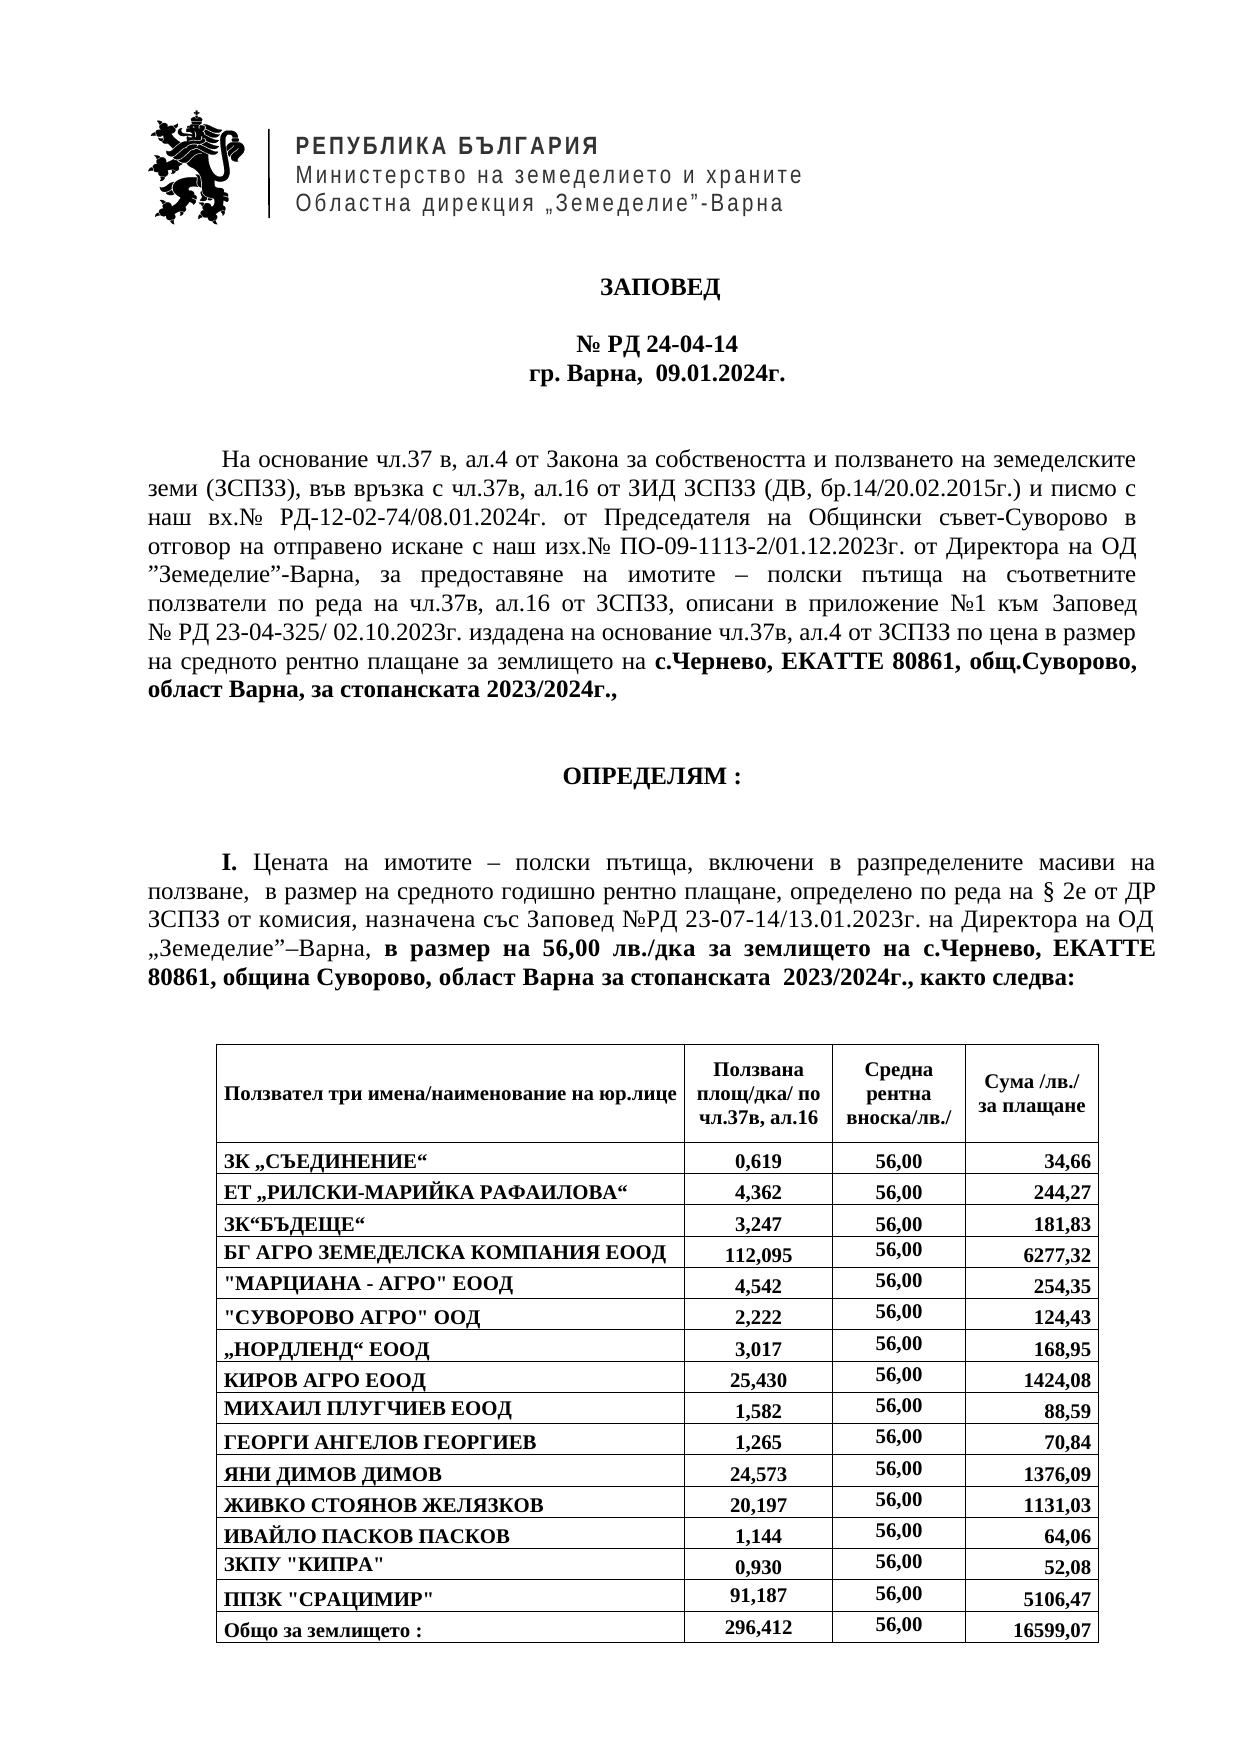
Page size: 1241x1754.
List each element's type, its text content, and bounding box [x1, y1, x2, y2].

table_cell ГЕОРГИ АНГЕЛОВ ГЕОРГИЕВ [217, 1424, 684, 1454]
table_cell 3,017 [685, 1330, 832, 1361]
table_cell "МАРЦИАНА - АГРО" ЕООД [217, 1268, 684, 1298]
table_cell ЗКПУ "КИПРА" [217, 1549, 684, 1579]
table_cell 64,06 [966, 1518, 1098, 1548]
table_cell 4,362 [685, 1174, 832, 1204]
table_cell 20,197 [685, 1487, 832, 1517]
table_cell 0,619 [685, 1143, 832, 1173]
table_header Средна рентна вноска/лв./ [833, 1045, 965, 1142]
table_cell 56,00 [833, 1487, 965, 1517]
table_cell 56,00 [833, 1174, 965, 1204]
table_cell Общо за землището : [217, 1612, 684, 1642]
table_cell ЖИВКО СТОЯНОВ ЖЕЛЯЗКОВ [217, 1487, 684, 1517]
table_cell БГ АГРО ЗЕМЕДЕЛСКА КОМПАНИЯ ЕООД [217, 1237, 684, 1267]
table_header Ползвана площ/дка/ по чл.37в, ал.16 [685, 1045, 832, 1142]
table_cell 56,00 [833, 1205, 965, 1236]
table_cell 244,27 [966, 1174, 1098, 1204]
table_cell 5106,47 [966, 1580, 1098, 1611]
table_cell 181,83 [966, 1205, 1098, 1236]
table_cell ЯНИ ДИМОВ ДИМОВ [217, 1455, 684, 1486]
table_cell 91,187 [685, 1580, 832, 1611]
table_cell 56,00 [833, 1143, 965, 1173]
text гр. Варна, 09.01.2024г. [148, 358, 1167, 387]
text ЗАПОВЕД [148, 272, 1167, 301]
table_cell МИХАИЛ ПЛУГЧИЕВ ЕООД [217, 1393, 684, 1423]
table_cell 3,247 [685, 1205, 832, 1236]
table_cell 56,00 [833, 1362, 965, 1392]
table_cell 52,08 [966, 1549, 1098, 1579]
text І. Цената на имотите – полски пътища, включени в разпределените масиви на ползване, в размер на средното годишно рентно плащане, определено по реда на § 2е от ДР ЗСПЗЗ от комисия, назначена със Заповед №РД 23-07-14/13.01.2023г. на Директора на ОД „Земеделие”–Варна, в размер на 56,00 лв./дка за землището на с.Чернево, ЕКАТТЕ 80861, община Суворово, област Варна за стопанската 2023/2024г., както следва: [148, 847, 1156, 991]
table_cell 56,00 [833, 1580, 965, 1611]
table_cell "СУВОРОВО АГРО" ООД [217, 1299, 684, 1329]
table_cell 1,144 [685, 1518, 832, 1548]
table_cell КИРОВ АГРО ЕООД [217, 1362, 684, 1392]
table_cell 70,84 [966, 1424, 1098, 1454]
table_cell 168,95 [966, 1330, 1098, 1361]
table_cell „НОРДЛЕНД“ ЕООД [217, 1330, 684, 1361]
table_cell 56,00 [833, 1330, 965, 1361]
table_cell 1,265 [685, 1424, 832, 1454]
text № РД 24-04-14 [148, 329, 1167, 358]
table_cell 1376,09 [966, 1455, 1098, 1486]
table_cell ЗК“БЪДЕЩЕ“ [217, 1205, 684, 1236]
table_cell 56,00 [833, 1237, 965, 1267]
table_cell 34,66 [966, 1143, 1098, 1173]
table_cell 88,59 [966, 1393, 1098, 1423]
table_cell 1424,08 [966, 1362, 1098, 1392]
table_cell 4,542 [685, 1268, 832, 1298]
table_header Ползвател три имена/наименование на юр.лице [217, 1045, 684, 1142]
table_cell 296,412 [685, 1612, 832, 1642]
table_cell 56,00 [833, 1518, 965, 1548]
table_cell 1,582 [685, 1393, 832, 1423]
table_cell 56,00 [833, 1268, 965, 1298]
text ОПРЕДЕЛЯМ : [148, 761, 1156, 789]
table_cell ИВАЙЛО ПАСКОВ ПАСКОВ [217, 1518, 684, 1548]
table_cell ЕТ „РИЛСКИ-МАРИЙКА РАФАИЛОВА“ [217, 1174, 684, 1204]
table_cell 16599,07 [966, 1612, 1098, 1642]
table_cell 0,930 [685, 1549, 832, 1579]
table_cell 56,00 [833, 1549, 965, 1579]
table_cell 56,00 [833, 1299, 965, 1329]
table_cell 1131,03 [966, 1487, 1098, 1517]
table_cell 254,35 [966, 1268, 1098, 1298]
table_cell 6277,32 [966, 1237, 1098, 1267]
table_cell ЗК „СЪЕДИНЕНИЕ“ [217, 1143, 684, 1173]
table_cell 124,43 [966, 1299, 1098, 1329]
table_cell 112,095 [685, 1237, 832, 1267]
text На основание чл.37 в, ал.4 от Закона за собствеността и ползването на земеделските земи (ЗСПЗЗ), във връзка с чл.37в, ал.16 от ЗИД ЗСПЗЗ (ДВ, бр.14/20.02.2015г.) и писмо с наш вх.№ РД-12-02-74/08.01.2024г. от Председателя на Общински съвет-Суворово в отговор на отправено искане с наш изх.№ ПО-09-1113-2/01.12.2023г. от Директора на ОД ”Земеделие”-Варна, за предоставяне на имотите – полски пътища на съответните ползватели по реда на чл.37в, ал.16 от ЗСПЗЗ, описани в приложение №1 към Заповед № РД 23-04-325/ 02.10.2023г. издадена на основание чл.37в, ал.4 от ЗСПЗЗ по цена в размер на средното рентно плащане за землището на с.Чернево, ЕКАТТЕ 80861, общ.Суворово, област Варна, за стопанската 2023/2024г., [148, 444, 1137, 703]
table_cell 56,00 [833, 1393, 965, 1423]
table_cell 24,573 [685, 1455, 832, 1486]
table_cell 56,00 [833, 1424, 965, 1454]
table_cell ППЗК "СРАЦИМИР" [217, 1580, 684, 1611]
table_header Сума /лв./ за плащане [966, 1045, 1098, 1142]
table_cell 56,00 [833, 1455, 965, 1486]
table_cell 56,00 [833, 1612, 965, 1642]
table_cell 2,222 [685, 1299, 832, 1329]
table_cell 25,430 [685, 1362, 832, 1392]
